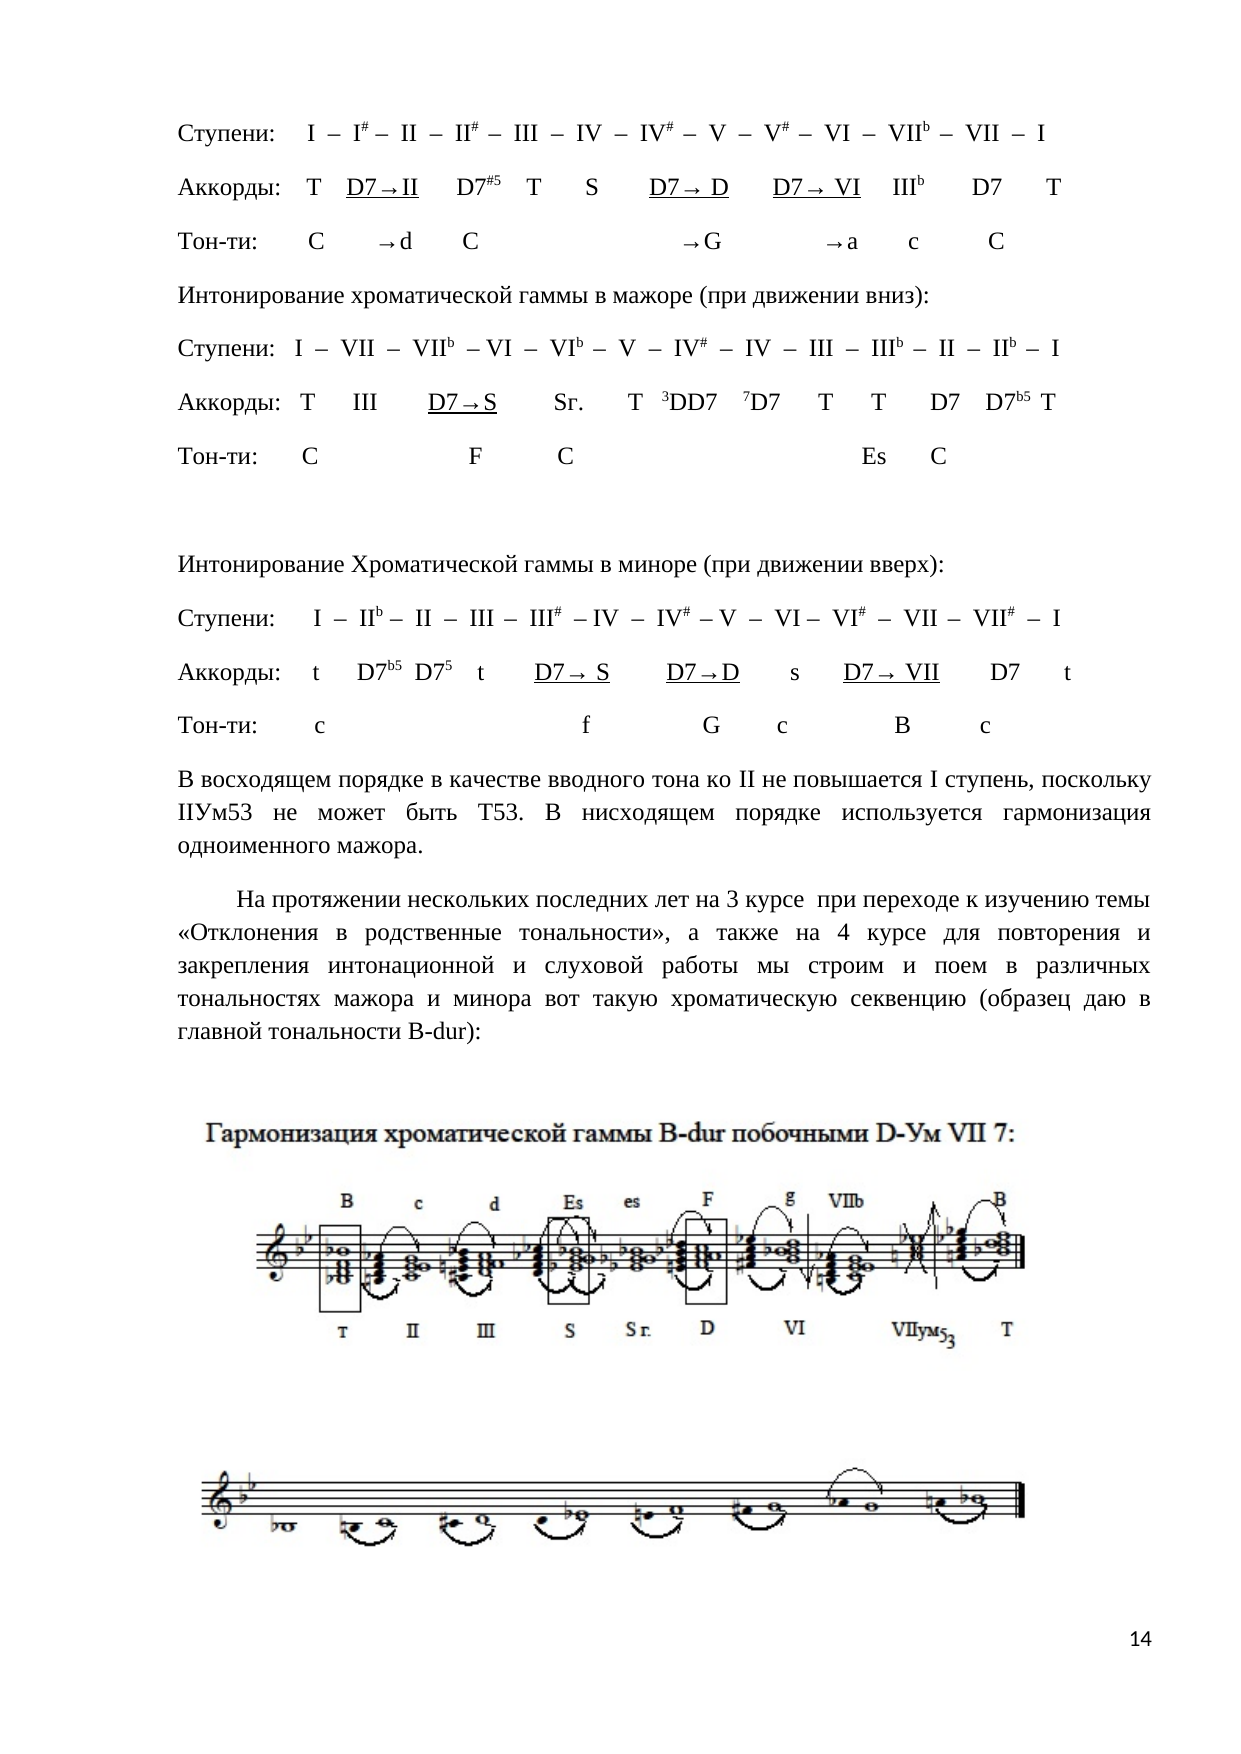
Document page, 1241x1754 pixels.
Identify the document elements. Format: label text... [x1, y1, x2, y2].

text Ступени: I – IIb – II – III – III# – IV – IV# – V – VI – VI# – VII – VII# – I [177, 603, 1152, 632]
text Интонирование Хроматической гаммы в миноре (при движении вверх): [177, 549, 1152, 578]
text Аккорды: t D7b5 D75 t D7→ S D7→D s D7→ VII D7 t [177, 657, 1152, 685]
text Интонирование хроматической гаммы в мажоре (при движении вниз): [177, 280, 1152, 308]
text В восходящем порядке в качестве вводного тона ко II не повышается I ступень, поскольку IIУм53 не может быть Т53. В нисходящем порядке используется гармонизация одноименного мажора. [177, 764, 1152, 859]
text Ступени: I – VII – VIIb – VI – VIb – V – IV# – IV – III – IIIb – II – IIb – I [177, 333, 1152, 362]
text Аккорды: T III D7→S Sг. Т 3DD7 7D7 T Т D7 D7b5 T [177, 387, 1152, 416]
text Тон-ти: с f G c B c [177, 711, 1152, 739]
picture [177, 1070, 1061, 1573]
text Тон-ти: C F C Es C [177, 441, 1152, 470]
text Тон-ти: С →d C →G →a c C [177, 226, 1152, 254]
text Ступени: I – I# – II – II# – III – IV – IV# – V – V# – VI – VIIb – VII – I [177, 118, 1152, 147]
text Аккорды: T D7→II D7#5 T S D7→ D D7→ VI IIIb D7 T [177, 172, 1152, 201]
text На протяжении нескольких последних лет на 3 курсе при переходе к изучению темы «Отклонения в родственные тональности», а также на 4 курсе для повторения и закрепления интонационной и слуховой работы мы строим и поем в различных тональностях мажора и минора вот такую хроматическую секвенцию (образец даю в главной тональности B-dur): [177, 884, 1152, 1045]
